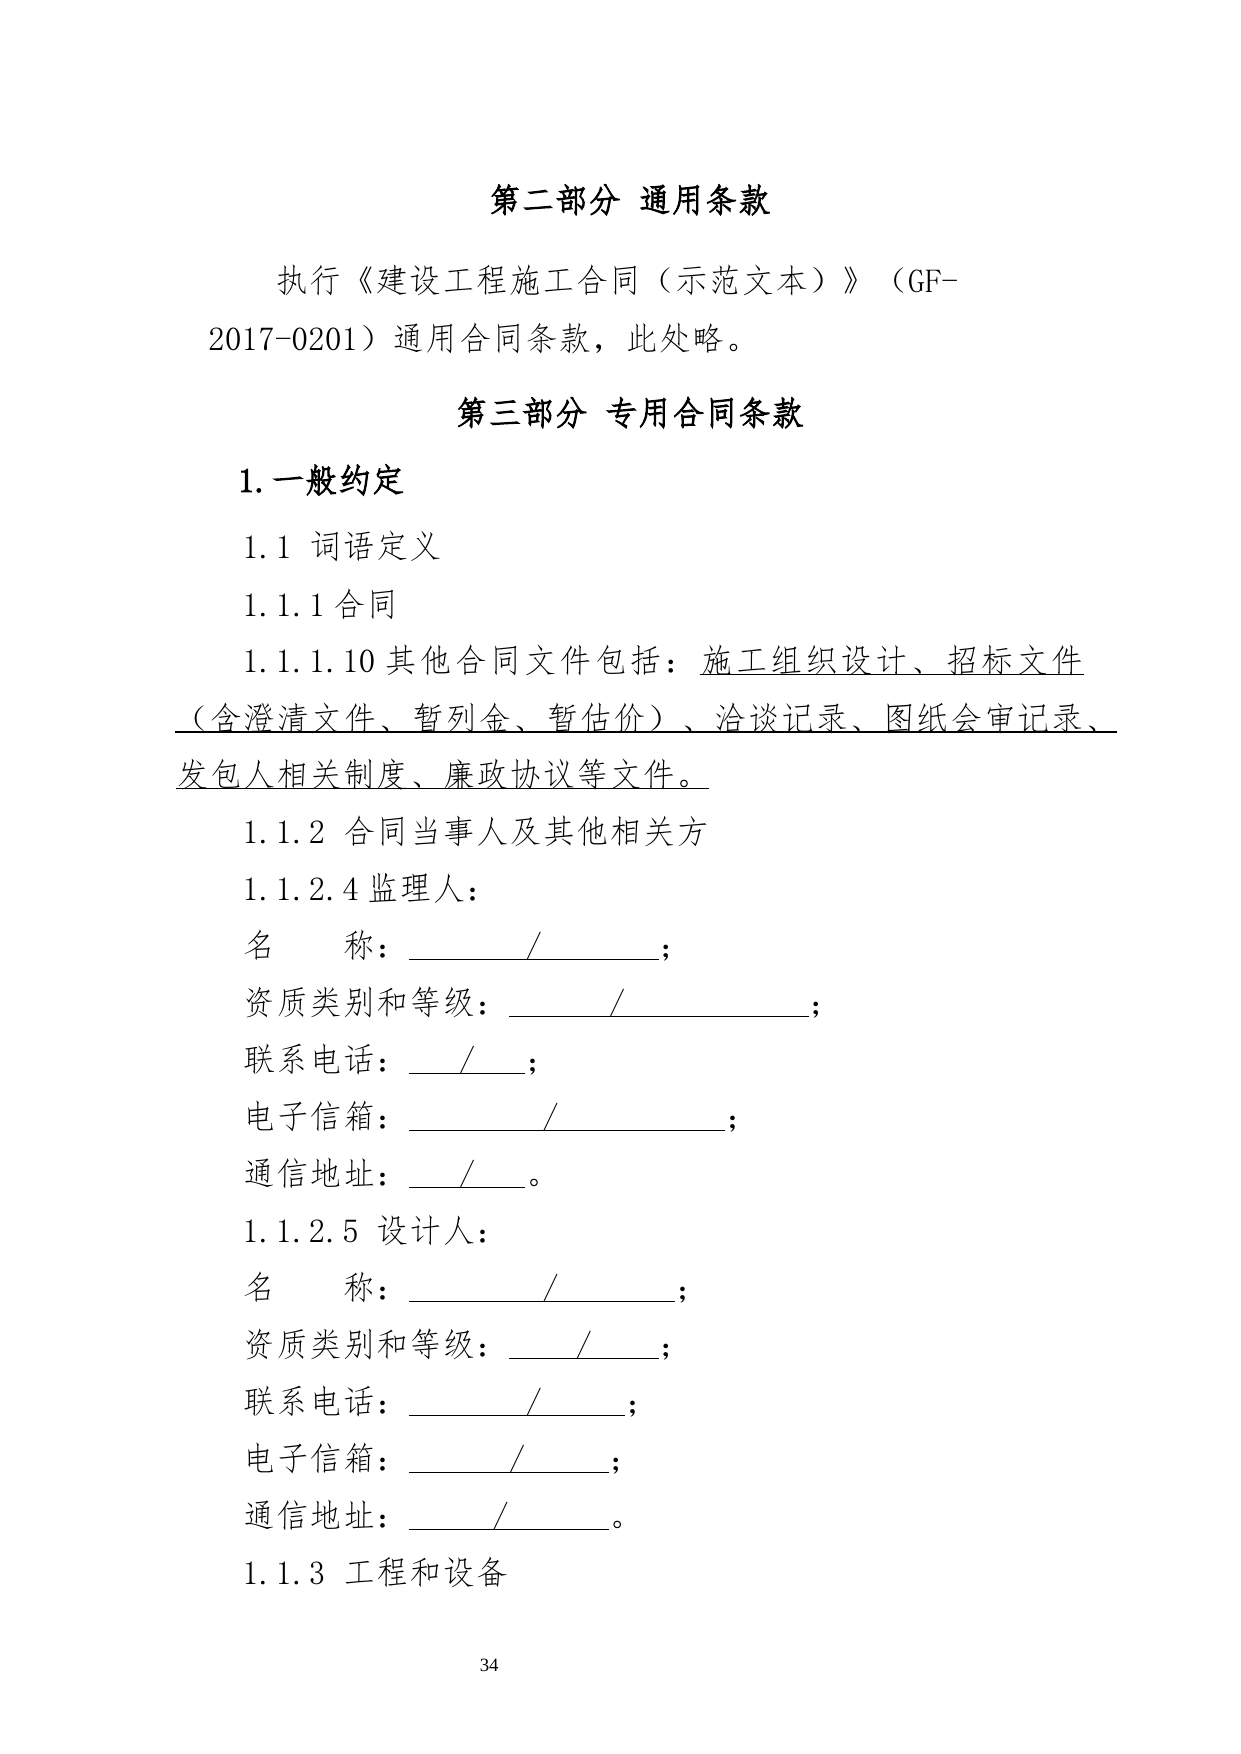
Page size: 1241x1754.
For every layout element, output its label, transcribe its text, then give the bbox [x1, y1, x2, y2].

text 电子信箱： / ； [175, 1095, 1084, 1133]
text 资质类别和等级： / ； [175, 981, 1084, 1019]
text 1.1.1合同 [175, 583, 1084, 621]
text 1.1.1.10其他合同文件包括：施工组织设计、招标文件（含澄清文件、暂列金、暂估价）、洽谈记录、图纸会审记录、发包人相关制度、廉政协议等文件。 [175, 639, 1084, 731]
text 1.1.1.10其他合同文件包括：施工组织设计、招标文件（含澄清文件、暂列金、暂估价）、洽谈记录、图纸会审记录、发包人相关制度、廉政协议等文件。 [175, 733, 1084, 792]
text 联系电话： / ； [175, 1380, 1084, 1418]
text 1.一般约定 [175, 458, 1084, 496]
text 电子信箱： / ； [175, 1437, 1084, 1475]
text 名 称： / ； [175, 1266, 1084, 1304]
text 1.1.2 合同当事人及其他相关方 [175, 811, 1084, 848]
text 第二部分 通用条款 [175, 178, 1084, 216]
text 资质类别和等级： / ； [175, 1323, 1084, 1361]
text 1.1.3 工程和设备 [175, 1551, 1084, 1589]
text 通信地址： / 。 [175, 1494, 1084, 1532]
text 名 称： / ； [175, 924, 1084, 962]
text 第三部分 专用合同条款 [175, 391, 1084, 429]
text 通信地址： / 。 [175, 1152, 1084, 1190]
text 1.1 词语定义 [175, 526, 1084, 564]
text 1.1.2.5 设计人： [175, 1209, 1084, 1247]
text 执行《建设工程施工合同（示范文本）》（GF-2017-0201）通用合同条款，此处略。 [208, 245, 1009, 362]
text 联系电话： / ； [175, 1038, 1084, 1076]
text 1.1.2.4监理人： [175, 867, 1084, 906]
